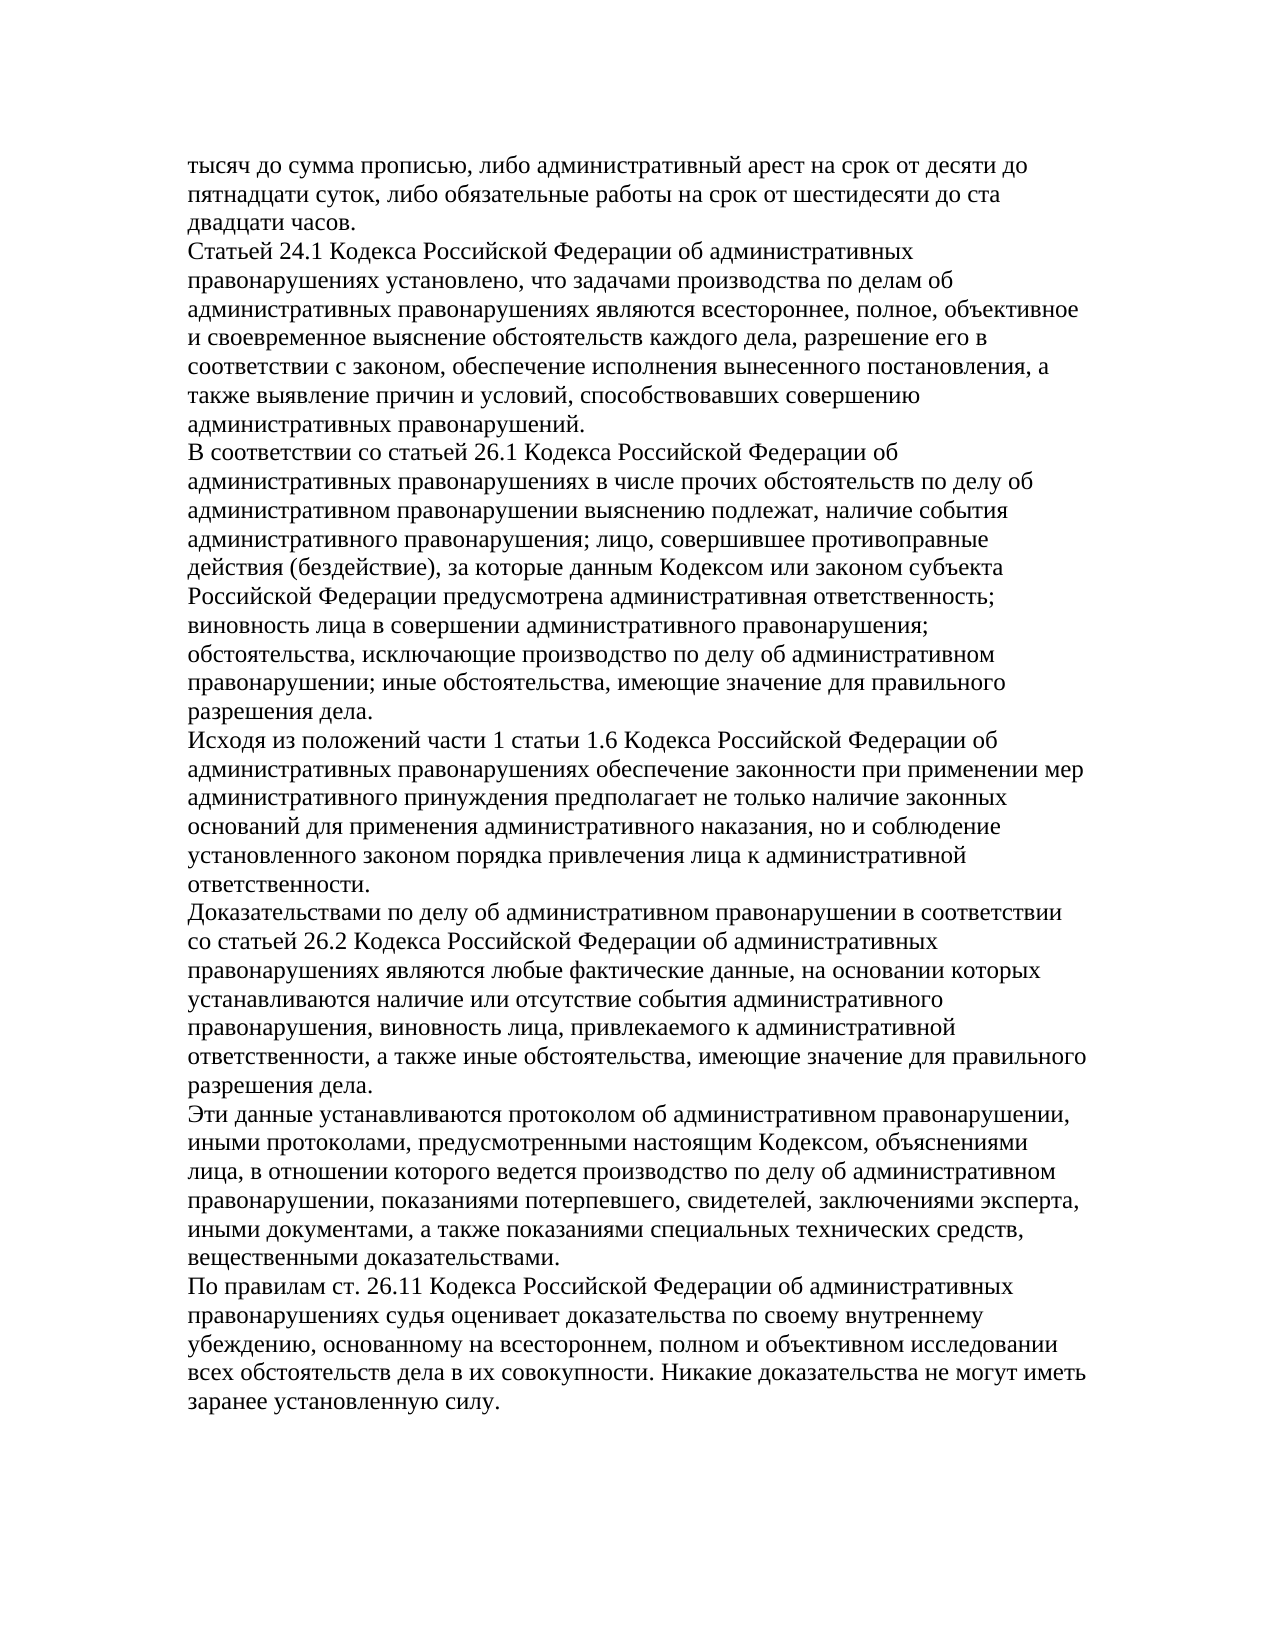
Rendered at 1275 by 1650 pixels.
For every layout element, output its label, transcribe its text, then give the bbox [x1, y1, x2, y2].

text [187, 150, 1087, 236]
text Исходя из положений части 1 статьи 1.6 Кодекса Российской Федерации об административных правонарушениях обеспечение законности при применении мер административного принуждения предполагает не только наличие законных оснований для применения административного наказания, но и соблюдение установленного законом порядка привлечения лица к административной ответственности. [187, 725, 1087, 897]
text Доказательствами по делу об административном правонарушении в соответствии со статьей 26.2 Кодекса Российской Федерации об административных правонарушениях являются любые фактические данные, на основании которых устанавливаются наличие или отсутствие события административного правонарушения, виновность лица, привлекаемого к административной ответственности, а также иные обстоятельства, имеющие значение для правильного разрешения дела. [187, 897, 1087, 1099]
text Эти данные устанавливаются протоколом об административном правонарушении, иными протоколами, предусмотренными настоящим Кодексом, объяснениями лица, в отношении которого ведется производство по делу об административном правонарушении, показаниями потерпевшего, свидетелей, заключениями эксперта, иными документами, а также показаниями специальных технических средств, вещественными доказательствами. [187, 1099, 1087, 1271]
text По правилам ст. 26.11 Кодекса Российской Федерации об административных правонарушениях судья оценивает доказательства по своему внутреннему убеждению, основанному на всестороннем, полном и объективном исследовании всех обстоятельств дела в их совокупности. Никакие доказательства не могут иметь заранее установленную силу. [187, 1271, 1087, 1415]
text В соответствии со статьей 26.1 Кодекса Российской Федерации об административных правонарушениях в числе прочих обстоятельств по делу об административном правонарушении выяснению подлежат, наличие события административного правонарушения; лицо, совершившее противоправные действия (бездействие), за которые данным Кодексом или законом субъекта Российской Федерации предусмотрена административная ответственность; виновность лица в совершении административного правонарушения; обстоятельства, исключающие производство по делу об административном правонарушении; иные обстоятельства, имеющие значение для правильного разрешения дела. [187, 437, 1087, 725]
text Статьей 24.1 Кодекса Российской Федерации об административных правонарушениях установлено, что задачами производства по делам об административных правонарушениях являются всестороннее, полное, объективное и своевременное выяснение обстоятельств каждого дела, разрешение его в соответствии с законом, обеспечение исполнения вынесенного постановления, а также выявление причин и условий, способствовавших совершению административных правонарушений. [187, 236, 1087, 437]
